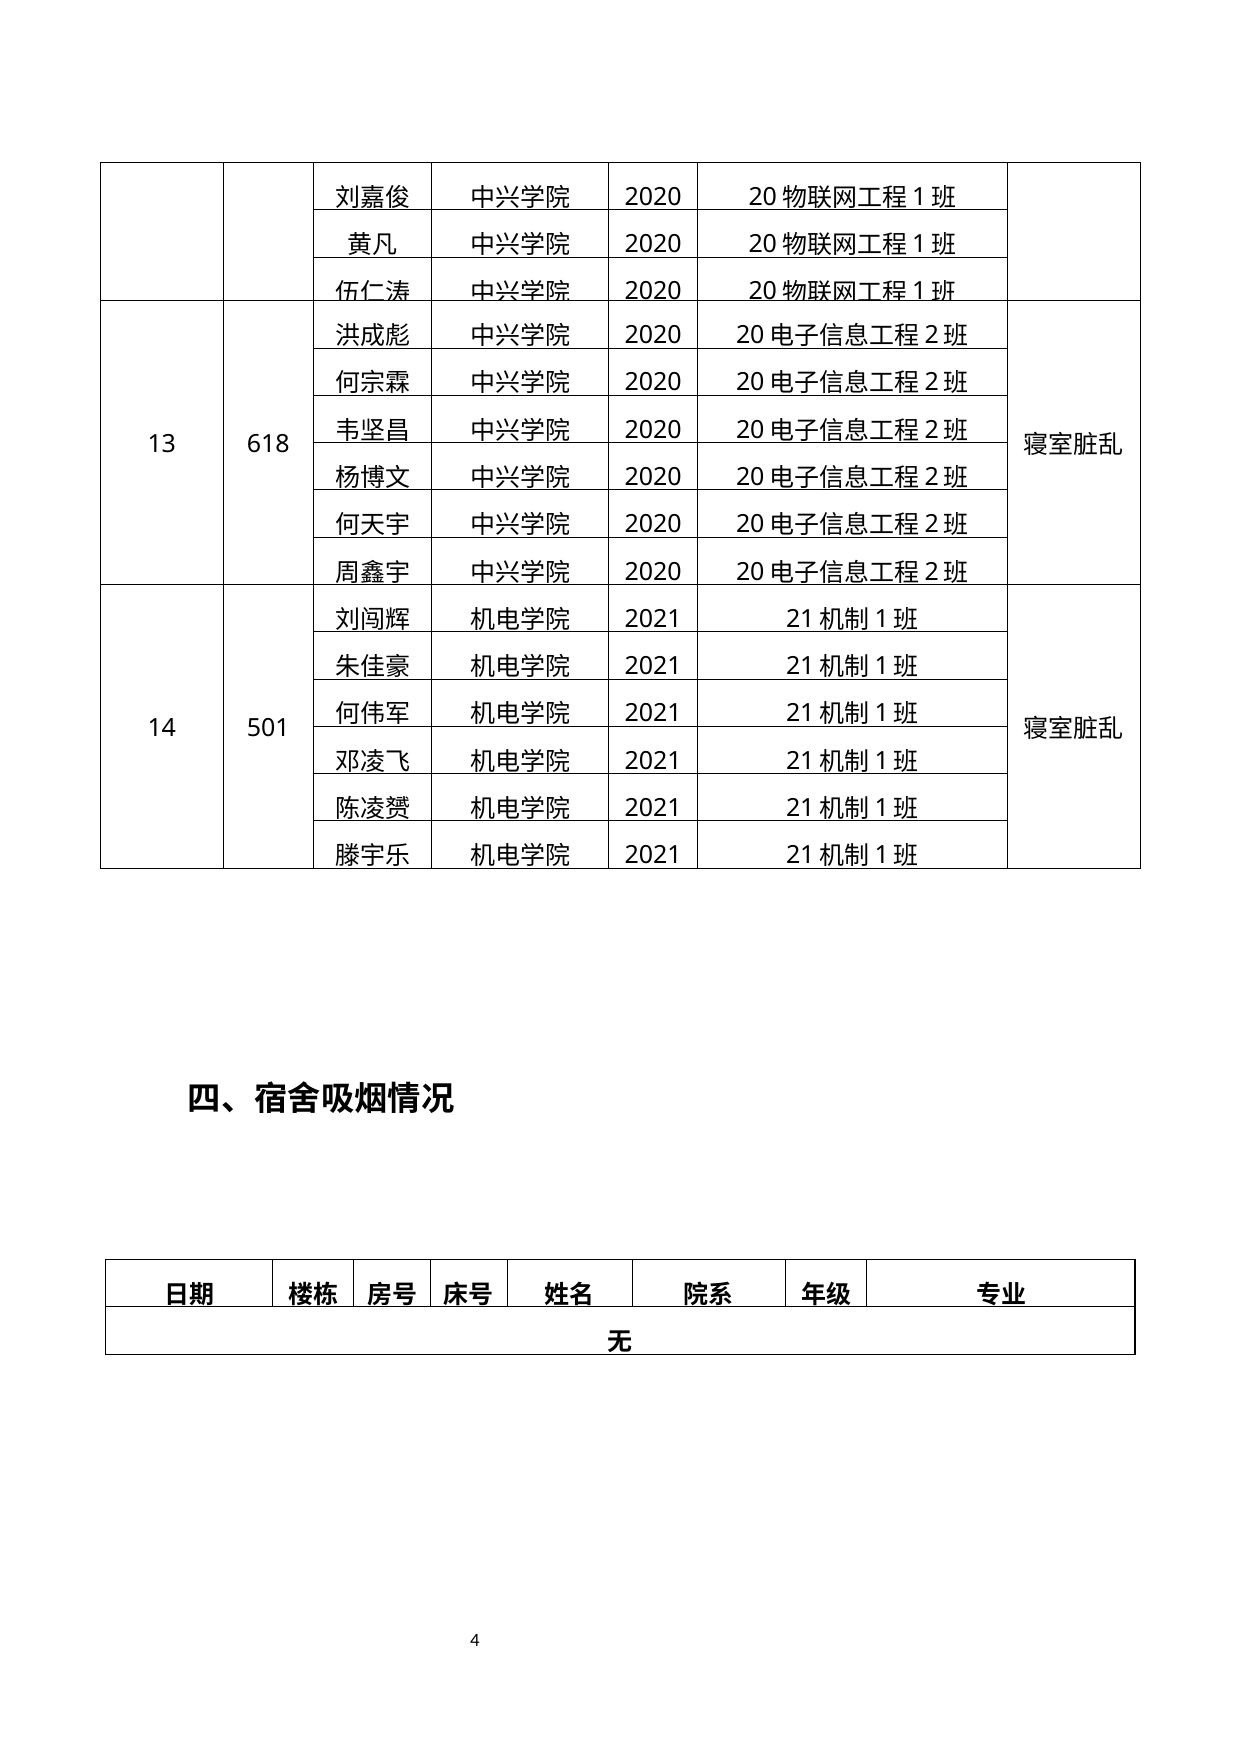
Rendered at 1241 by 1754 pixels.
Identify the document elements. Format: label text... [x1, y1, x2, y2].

table_cell 机电学院 [432, 632, 608, 678]
table_cell 21机制1班 [698, 680, 1007, 726]
table_cell 寝室脏乱 [1008, 585, 1140, 868]
table_cell 何伟军 [314, 680, 431, 726]
table_cell 机电学院 [432, 821, 608, 868]
table_cell 何宗霖 [314, 349, 431, 395]
table_header 年级 [786, 1260, 866, 1306]
table_header 姓名 [508, 1260, 632, 1306]
table_cell 14 [101, 585, 223, 868]
table_cell 21机制1班 [698, 774, 1007, 820]
table_cell 中兴学院 [432, 490, 608, 537]
table_cell 韦坚昌 [314, 396, 431, 442]
table_cell 2020 [609, 258, 697, 300]
table_cell 中兴学院 [432, 443, 608, 489]
table_cell 501 [224, 585, 313, 868]
table_cell 21机制1班 [698, 821, 1007, 868]
table_cell 杨博文 [314, 443, 431, 489]
table_cell 2020 [609, 443, 697, 489]
table_cell 13 [101, 301, 223, 584]
table_header 专业 [867, 1260, 1134, 1306]
table_cell 2020 [609, 349, 697, 395]
table_header 日期 [106, 1260, 272, 1306]
table_cell 机电学院 [432, 585, 608, 631]
table_cell 朱佳豪 [314, 632, 431, 678]
table_cell 20电子信息工程2班 [698, 538, 1007, 584]
table_cell 寝室脏乱 [1008, 301, 1140, 584]
table_cell 21机制1班 [698, 727, 1007, 773]
table_cell 滕宇乐 [314, 821, 431, 868]
table_cell 中兴学院 [432, 301, 608, 347]
table_cell 2020 [609, 163, 697, 209]
table_cell 2021 [609, 821, 697, 868]
table_header 楼栋 [273, 1260, 353, 1306]
table_cell 机电学院 [432, 727, 608, 773]
table_cell 2020 [609, 396, 697, 442]
table_cell 2020 [609, 490, 697, 537]
table_cell 20物联网工程1班 [698, 210, 1007, 257]
table_cell 2021 [609, 680, 697, 726]
table_cell 中兴学院 [432, 349, 608, 395]
table_cell 20电子信息工程2班 [698, 349, 1007, 395]
table_cell 刘闯辉 [314, 585, 431, 631]
table_cell 周鑫宇 [314, 538, 431, 584]
text 四、宿舍吸烟情况 [187, 1064, 1053, 1129]
table_cell 2021 [609, 585, 697, 631]
table_cell 2020 [609, 538, 697, 584]
table_cell 中兴学院 [432, 538, 608, 584]
table_cell 21机制1班 [698, 585, 1007, 631]
table_cell 机电学院 [432, 774, 608, 820]
table_cell 邓凌飞 [314, 727, 431, 773]
table_cell 陈凌赟 [314, 774, 431, 820]
table_cell 2021 [609, 727, 697, 773]
table_cell 20电子信息工程2班 [698, 490, 1007, 537]
table_cell 20电子信息工程2班 [698, 396, 1007, 442]
table_cell 刘嘉俊 [314, 163, 431, 209]
table_cell 伍仁涛 [314, 258, 431, 300]
table_header 院系 [633, 1260, 785, 1306]
table_cell 无 [106, 1307, 1134, 1354]
table_cell 20电子信息工程2班 [698, 443, 1007, 489]
table_header 房号 [354, 1260, 430, 1306]
table_cell 2020 [609, 210, 697, 257]
table_cell 2021 [609, 774, 697, 820]
table_cell 中兴学院 [432, 210, 608, 257]
table_cell 618 [224, 301, 313, 584]
table_cell 中兴学院 [432, 258, 608, 300]
table_cell 机电学院 [432, 680, 608, 726]
table_cell 黄凡 [314, 210, 431, 257]
table_cell 20物联网工程1班 [698, 163, 1007, 209]
table_cell 2020 [609, 301, 697, 347]
table_header 床号 [431, 1260, 507, 1306]
table_cell 2021 [609, 632, 697, 678]
table_cell 21机制1班 [698, 632, 1007, 678]
table_cell 20物联网工程1班 [698, 258, 1007, 300]
table_cell 20电子信息工程2班 [698, 301, 1007, 347]
table_cell 何天宇 [314, 490, 431, 537]
table_cell 中兴学院 [432, 396, 608, 442]
table_cell 洪成彪 [314, 301, 431, 347]
table_cell 中兴学院 [432, 163, 608, 209]
